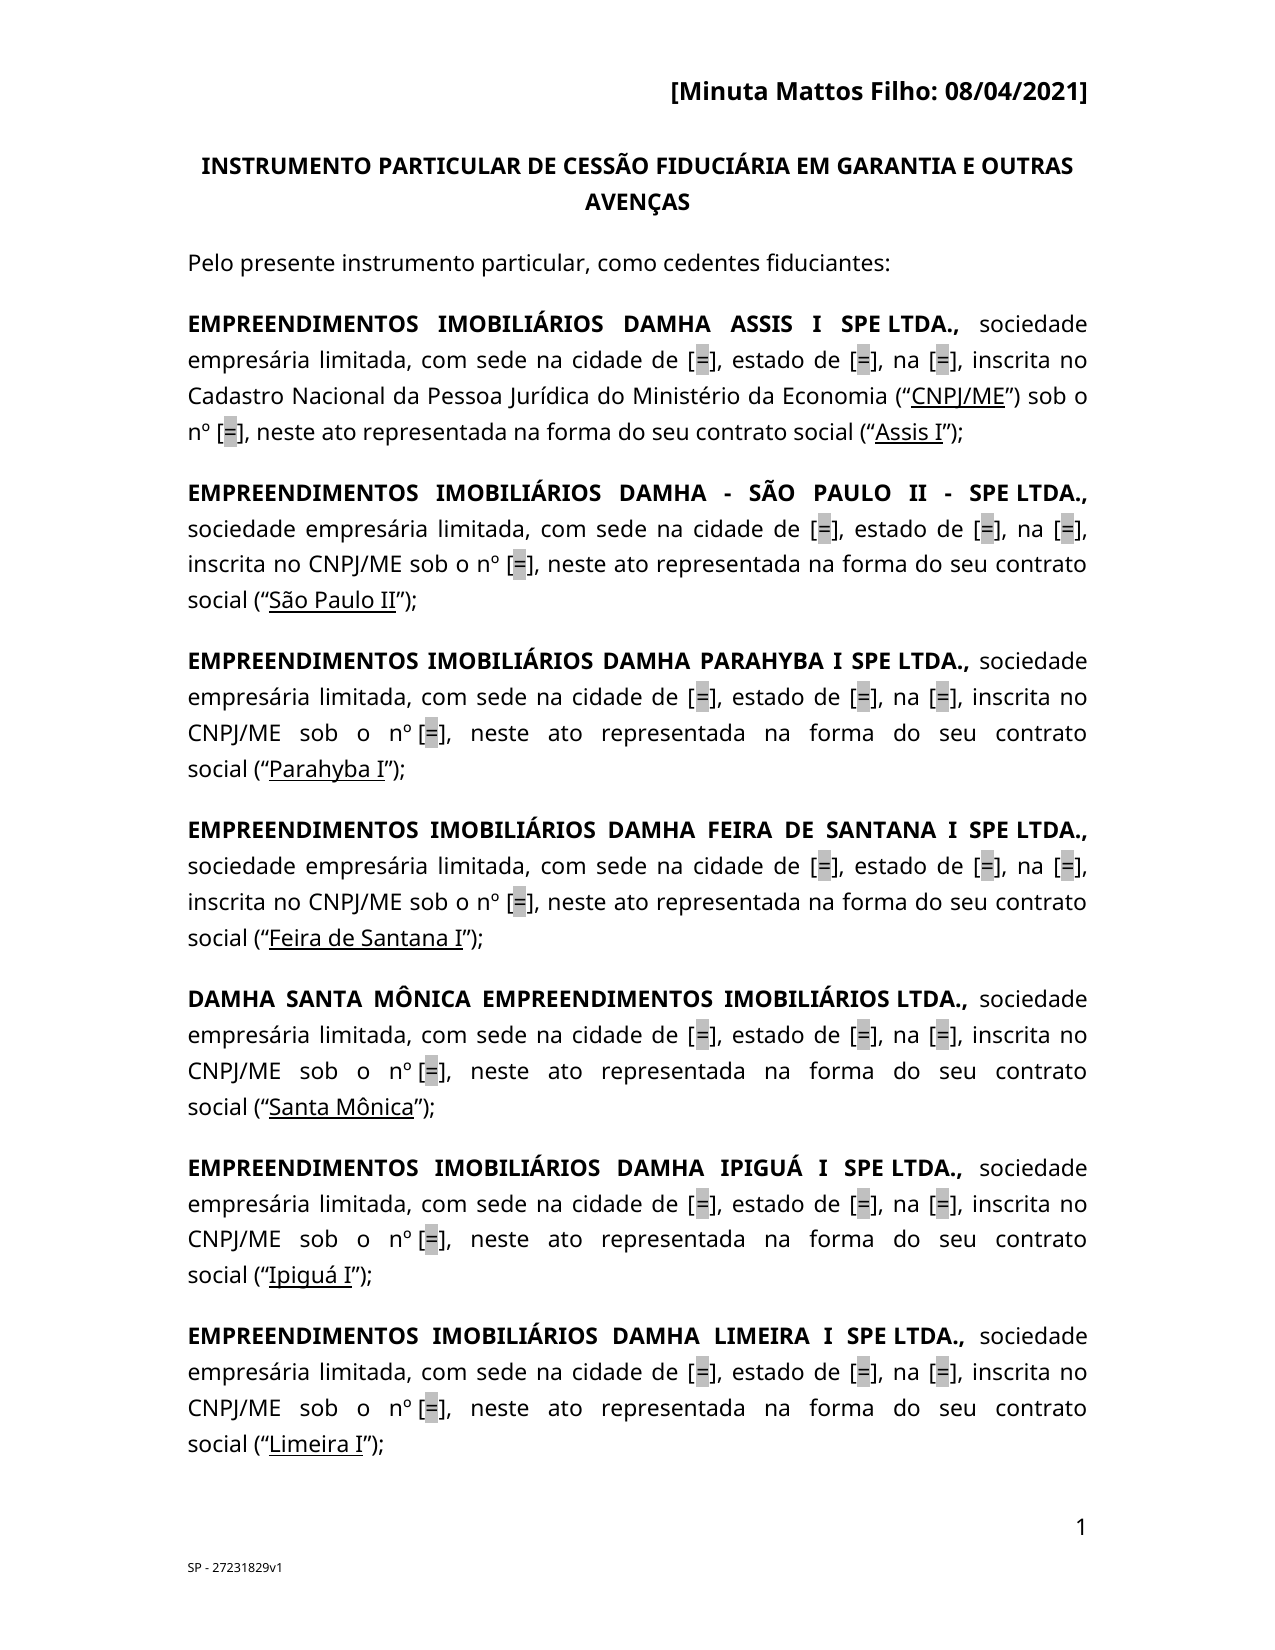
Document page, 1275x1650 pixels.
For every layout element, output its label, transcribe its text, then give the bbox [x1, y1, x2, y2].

text DAMHA SANTA MÔNICA EMPREENDIMENTOS IMOBILIÁRIOS LTDA., sociedade empresária limitada, com sede na cidade de [=], estado de [=], na [=], inscrita no CNPJ/ME sob o nº [=], neste ato representada na forma do seu contrato social (“Santa Mônica”); [187, 983, 1088, 1122]
text EMPREENDIMENTOS IMOBILIÁRIOS DAMHA ASSIS I SPE LTDA., sociedade empresária limitada, com sede na cidade de [=], estado de [=], na [=], inscrita no Cadastro Nacional da Pessoa Jurídica do Ministério da Economia (“CNPJ/ME”) sob o nº [=], neste ato representada na forma do seu contrato social (“Assis I”); [187, 308, 1088, 447]
text EMPREENDIMENTOS IMOBILIÁRIOS DAMHA - SÃO PAULO II - SPE LTDA., sociedade empresária limitada, com sede na cidade de [=], estado de [=], na [=], inscrita no CNPJ/ME sob o nº [=], neste ato representada na forma do seu contrato social (“São Paulo II”); [187, 477, 1088, 616]
text Pelo presente instrumento particular, como cedentes fiduciantes: [187, 247, 1088, 278]
text EMPREENDIMENTOS IMOBILIÁRIOS DAMHA PARAHYBA I SPE LTDA., sociedade empresária limitada, com sede na cidade de [=], estado de [=], na [=], inscrita no CNPJ/ME sob o nº [=], neste ato representada na forma do seu contrato social (“Parahyba I”); [187, 645, 1088, 784]
text EMPREENDIMENTOS IMOBILIÁRIOS DAMHA IPIGUÁ I SPE LTDA., sociedade empresária limitada, com sede na cidade de [=], estado de [=], na [=], inscrita no CNPJ/ME sob o nº [=], neste ato representada na forma do seu contrato social (“Ipiguá I”); [187, 1152, 1088, 1291]
text EMPREENDIMENTOS IMOBILIÁRIOS DAMHA FEIRA DE SANTANA I SPE LTDA., sociedade empresária limitada, com sede na cidade de [=], estado de [=], na [=], inscrita no CNPJ/ME sob o nº [=], neste ato representada na forma do seu contrato social (“Feira de Santana I”); [187, 814, 1088, 953]
text EMPREENDIMENTOS IMOBILIÁRIOS DAMHA LIMEIRA I SPE LTDA., sociedade empresária limitada, com sede na cidade de [=], estado de [=], na [=], inscrita no CNPJ/ME sob o nº [=], neste ato representada na forma do seu contrato social (“Limeira I”); [187, 1320, 1088, 1459]
text INSTRUMENTO PARTICULAR DE CESSÃO FIDUCIÁRIA EM GARANTIA E OUTRAS AVENÇAS [187, 150, 1088, 217]
